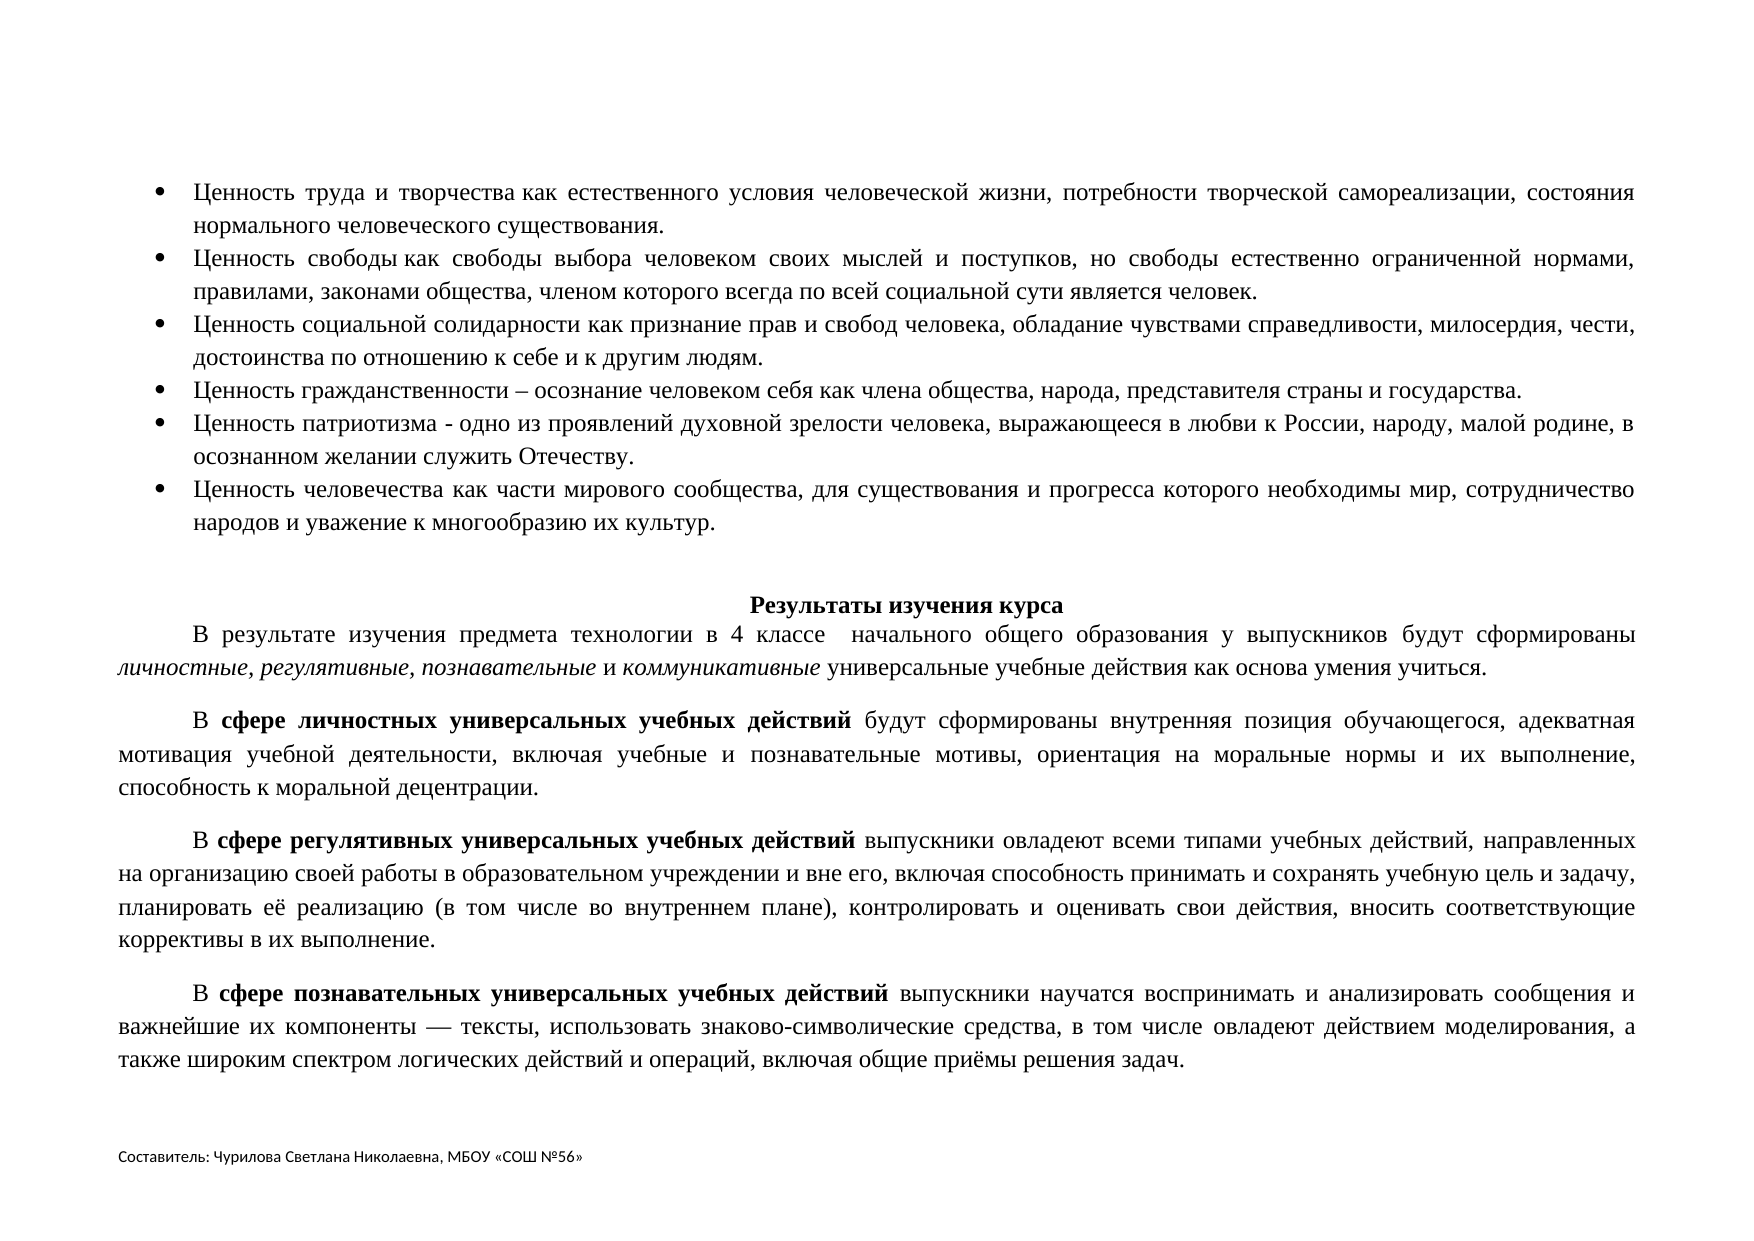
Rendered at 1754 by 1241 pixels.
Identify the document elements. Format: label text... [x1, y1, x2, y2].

text В сфере познавательных универсальных учебных действий выпускники научатся воспринимать и анализировать сообщения и важнейшие их компоненты — тексты, использовать знаково-символические средства, в том числе овладеют действием моделирования, а также широким спектром логических действий и операций, включая общие приёмы решения задач. [118, 978, 1636, 1073]
text В результате изучения предмета технологии в 4 классе начального общего образования у выпускников будут сформированы личностные, регулятивные, познавательные и коммуникативные универсальные учебные действия как основа умения учиться. [118, 619, 1636, 681]
text Результаты изучения курса [118, 590, 1636, 619]
text В сфере личностных универсальных учебных действий будут сформированы внутренняя позиция обучающегося, адекватная мотивация учебной деятельности, включая учебные и познавательные мотивы, ориентация на моральные нормы и их выполнение, способность к моральной децентрации. [118, 706, 1636, 800]
list Ценность социальной солидарности как признание прав и свобод человека, обладание чувствами справедливости, милосердия, чести, достоинства по отношению к себе и к другим людям. [156, 309, 1636, 371]
list Ценность гражданственности – осознание человеком себя как члена общества, народа, представителя страны и государства. [156, 375, 1636, 404]
list Ценность труда и творчества как естественного условия человеческой жизни, потребности творческой самореализации, состояния нормального человеческого существования. [156, 177, 1636, 239]
list Ценность патриотизма - одно из проявлений духовной зрелости человека, выражающееся в любви к России, народу, малой родине, в осознанном желании служить Отечеству. [156, 408, 1636, 470]
list Ценность человечества как части мирового сообщества, для существования и прогресса которого необходимы мир, сотрудничество народов и уважение к многообразию их культур. [156, 474, 1636, 536]
text В сфере регулятивных универсальных учебных действий выпускники овладеют всеми типами учебных действий, направленных на организацию своей работы в образовательном учреждении и вне его, включая способность принимать и сохранять учебную цель и задачу, планировать её реализацию (в том числе во внутреннем плане), контролировать и оценивать свои действия, вносить соответствующие коррективы в их выполнение. [118, 826, 1636, 953]
list Ценность свободы как свободы выбора человеком своих мыслей и поступков, но свободы естественно ограниченной нормами, правилами, законами общества, членом которого всегда по всей социальной сути является человек. [156, 243, 1636, 305]
